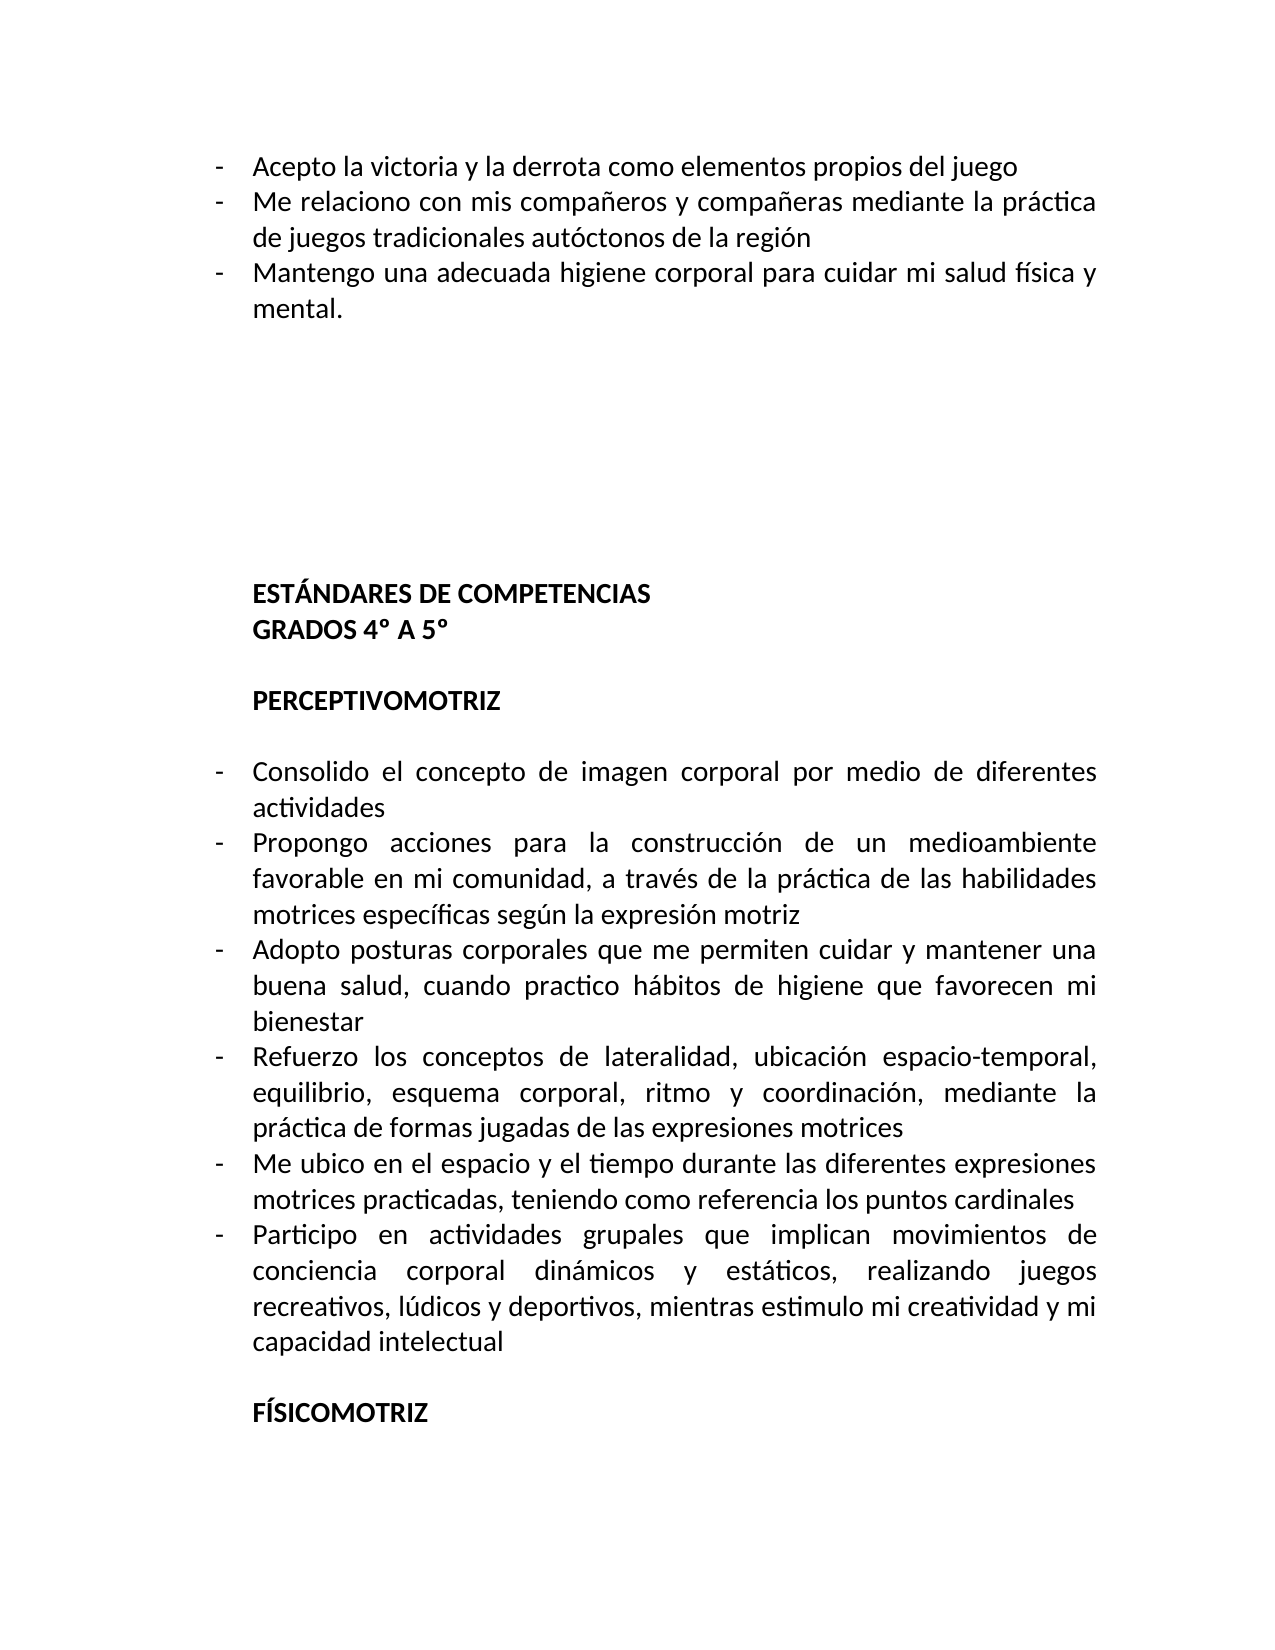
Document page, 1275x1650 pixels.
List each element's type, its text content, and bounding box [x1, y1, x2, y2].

list Adopto posturas corporales que me permiten cuidar y mantener una buena salud, cuando practico hábitos de higiene que favorecen mi bienestar [215, 931, 1098, 1038]
list ESTÁNDARES DE COMPETENCIAS [252, 575, 1098, 611]
list Mantengo una adecuada higiene corporal para cuidar mi salud física y mental. [215, 254, 1098, 326]
list FÍSICOMOTRIZ [252, 1394, 1098, 1430]
list Propongo acciones para la construcción de un medioambiente favorable en mi comunidad, a través de la práctica de las habilidades motrices específicas según la expresión motriz [215, 824, 1098, 931]
list Acepto la victoria y la derrota como elementos propios del juego [215, 148, 1098, 183]
list PERCEPTIVOMOTRIZ [252, 682, 1098, 718]
list GRADOS 4º A 5º [252, 611, 1098, 646]
list Refuerzo los conceptos de lateralidad, ubicación espacio-temporal, equilibrio, esquema corporal, ritmo y coordinación, mediante la práctica de formas jugadas de las expresiones motrices [215, 1038, 1098, 1145]
list Me ubico en el espacio y el tiempo durante las diferentes expresiones motrices practicadas, teniendo como referencia los puntos cardinales [215, 1145, 1098, 1216]
list Participo en actividades grupales que implican movimientos de conciencia corporal dinámicos y estáticos, realizando juegos recreativos, lúdicos y deportivos, mientras estimulo mi creatividad y mi capacidad intelectual [215, 1216, 1098, 1359]
list Me relaciono con mis compañeros y compañeras mediante la práctica de juegos tradicionales autóctonos de la región [215, 183, 1098, 254]
list Consolido el concepto de imagen corporal por medio de diferentes actividades [215, 753, 1098, 824]
